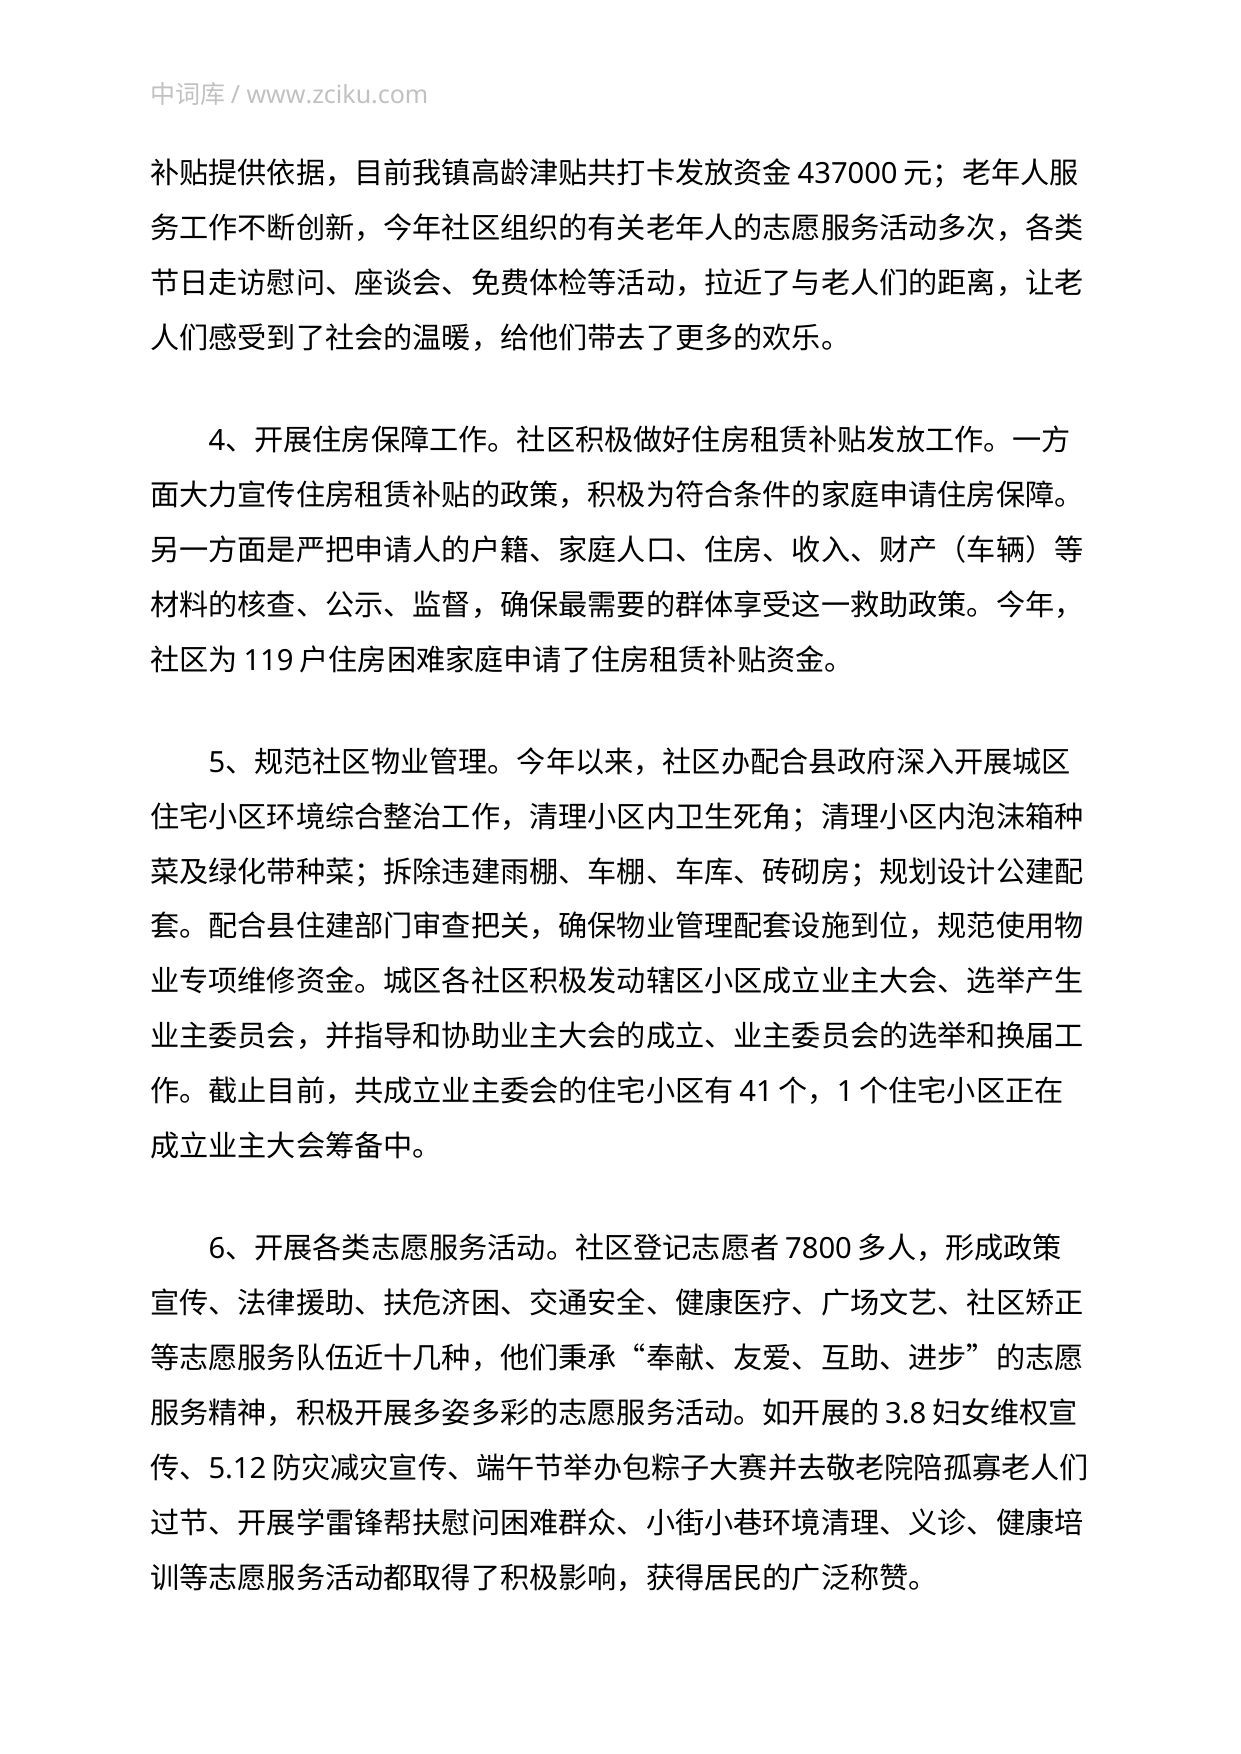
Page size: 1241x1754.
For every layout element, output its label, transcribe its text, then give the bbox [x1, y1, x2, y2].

text 4、开展住房保障工作。社区积极做好住房租赁补贴发放工作。一方面大力宣传住房租赁补贴的政策，积极为符合条件的家庭申请住房保障。另一方面是严把申请人的户籍、家庭人口、住房、收入、财产（车辆）等材料的核查、公示、监督，确保最需要的群体享受这一救助政策。今年，社区为119户住房困难家庭申请了住房租赁补贴资金。 [150, 417, 1090, 679]
text 5、规范社区物业管理。今年以来，社区办配合县政府深入开展城区住宅小区环境综合整治工作，清理小区内卫生死角；清理小区内泡沫箱种菜及绿化带种菜；拆除违建雨棚、车棚、车库、砖砌房；规划设计公建配套。配合县住建部门审查把关，确保物业管理配套设施到位，规范使用物业专项维修资金。城区各社区积极发动辖区小区成立业主大会、选举产生业主委员会，并指导和协助业主大会的成立、业主委员会的选举和换届工作。截止目前，共成立业主委会的住宅小区有41个，1个住宅小区正在成立业主大会筹备中。 [150, 738, 1090, 1165]
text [150, 150, 1090, 357]
text 6、开展各类志愿服务活动。社区登记志愿者7800多人，形成政策宣传、法律援助、扶危济困、交通安全、健康医疗、广场文艺、社区矫正等志愿服务队伍近十几种，他们秉承“奉献、友爱、互助、进步”的志愿服务精神，积极开展多姿多彩的志愿服务活动。如开展的3.8妇女维权宣传、5.12防灾减灾宣传、端午节举办包粽子大赛并去敬老院陪孤寡老人们过节、开展学雷锋帮扶慰问困难群众、小街小巷环境清理、义诊、健康培训等志愿服务活动都取得了积极影响，获得居民的广泛称赞。 [150, 1224, 1090, 1596]
